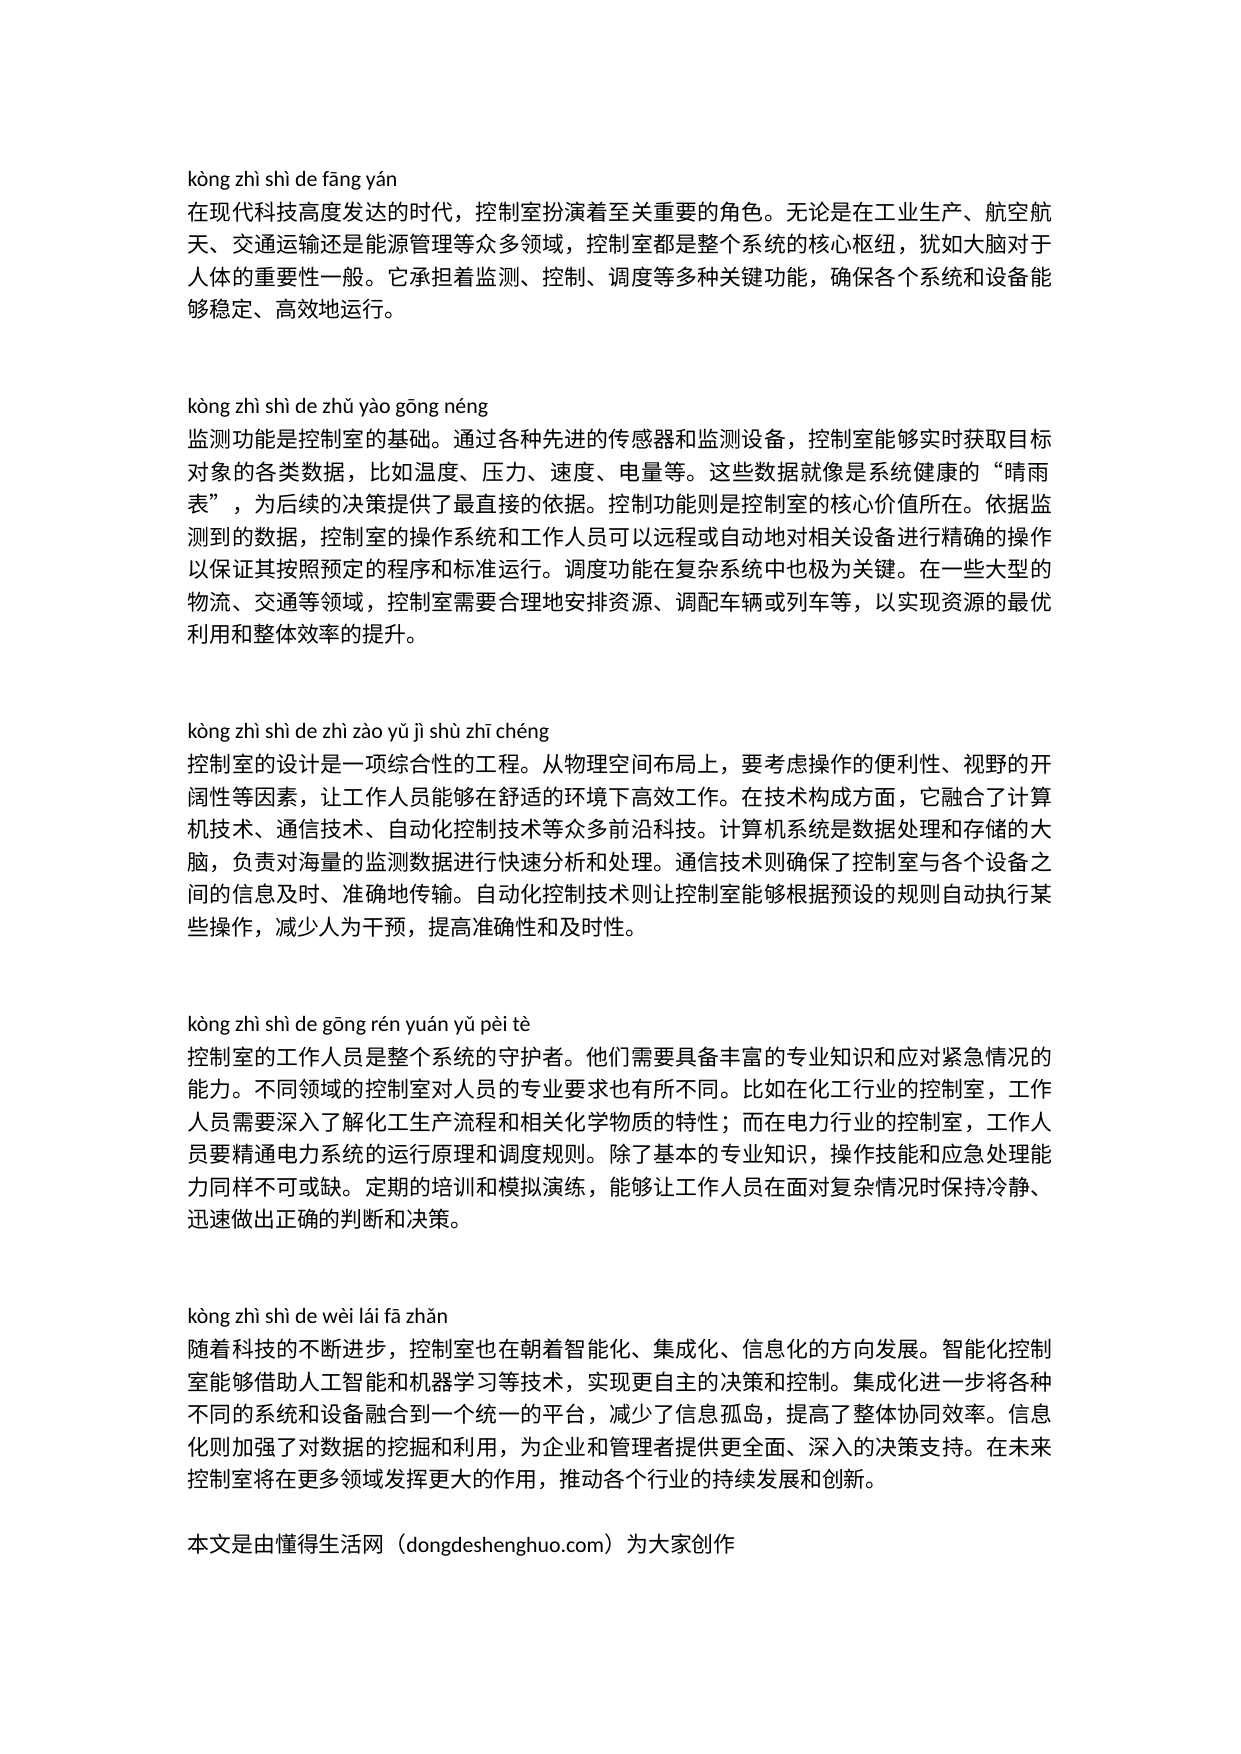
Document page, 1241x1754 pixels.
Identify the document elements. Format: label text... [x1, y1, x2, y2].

text 在现代科技高度发达的时代，控制室扮演着至关重要的角色。无论是在工业生产、航空航天、交通运输还是能源管理等众多领域，控制室都是整个系统的核心枢纽，犹如大脑对于人体的重要性一般。它承担着监测、控制、调度等多种关键功能，确保各个系统和设备能够稳定、高效地运行。 [187, 194, 1053, 324]
text kòng zhì shì de gōng rén yuán yǔ pèi tè [187, 1007, 1053, 1039]
text 随着科技的不断进步，控制室也在朝着智能化、集成化、信息化的方向发展。智能化控制室能够借助人工智能和机器学习等技术，实现更自主的决策和控制。集成化进一步将各种不同的系统和设备融合到一个统一的平台，减少了信息孤岛，提高了整体协同效率。信息化则加强了对数据的挖掘和利用，为企业和管理者提供更全面、深入的决策支持。在未来，控制室将在更多领域发挥更大的作用，推动各个行业的持续发展和创新。 [187, 1332, 1053, 1494]
text kòng zhì shì de wèi lái fā zhǎn [187, 1299, 1053, 1332]
text kòng zhì shì de zhì zào yǔ jì shù zhī chéng [187, 714, 1053, 747]
text kòng zhì shì de zhǔ yào gōng néng [187, 389, 1053, 422]
text 控制室的设计是一项综合性的工程。从物理空间布局上，要考虑操作的便利性、视野的开阔性等因素，让工作人员能够在舒适的环境下高效工作。在技术构成方面，它融合了计算机技术、通信技术、自动化控制技术等众多前沿科技。计算机系统是数据处理和存储的大脑，负责对海量的监测数据进行快速分析和处理。通信技术则确保了控制室与各个设备之间的信息及时、准确地传输。自动化控制技术则让控制室能够根据预设的规则自动执行某些操作，减少人为干预，提高准确性和及时性。 [187, 747, 1053, 942]
text kòng zhì shì de fāng yán [187, 162, 1053, 194]
text 本文是由懂得生活网（dongdeshenghuo.com）为大家创作 [187, 1527, 1053, 1559]
text 监测功能是控制室的基础。通过各种先进的传感器和监测设备，控制室能够实时获取目标对象的各类数据，比如温度、压力、速度、电量等。这些数据就像是系统健康的“晴雨表”，为后续的决策提供了最直接的依据。控制功能则是控制室的核心价值所在。依据监测到的数据，控制室的操作系统和工作人员可以远程或自动地对相关设备进行精确的操作，以保证其按照预定的程序和标准运行。调度功能在复杂系统中也极为关键。在一些大型的物流、交通等领域，控制室需要合理地安排资源、调配车辆或列车等，以实现资源的最优利用和整体效率的提升。 [187, 422, 1053, 649]
text 控制室的工作人员是整个系统的守护者。他们需要具备丰富的专业知识和应对紧急情况的能力。不同领域的控制室对人员的专业要求也有所不同。比如在化工行业的控制室，工作人员需要深入了解化工生产流程和相关化学物质的特性；而在电力行业的控制室，工作人员要精通电力系统的运行原理和调度规则。除了基本的专业知识，操作技能和应急处理能力同样不可或缺。定期的培训和模拟演练，能够让工作人员在面对复杂情况时保持冷静、迅速做出正确的判断和决策。 [187, 1039, 1053, 1234]
